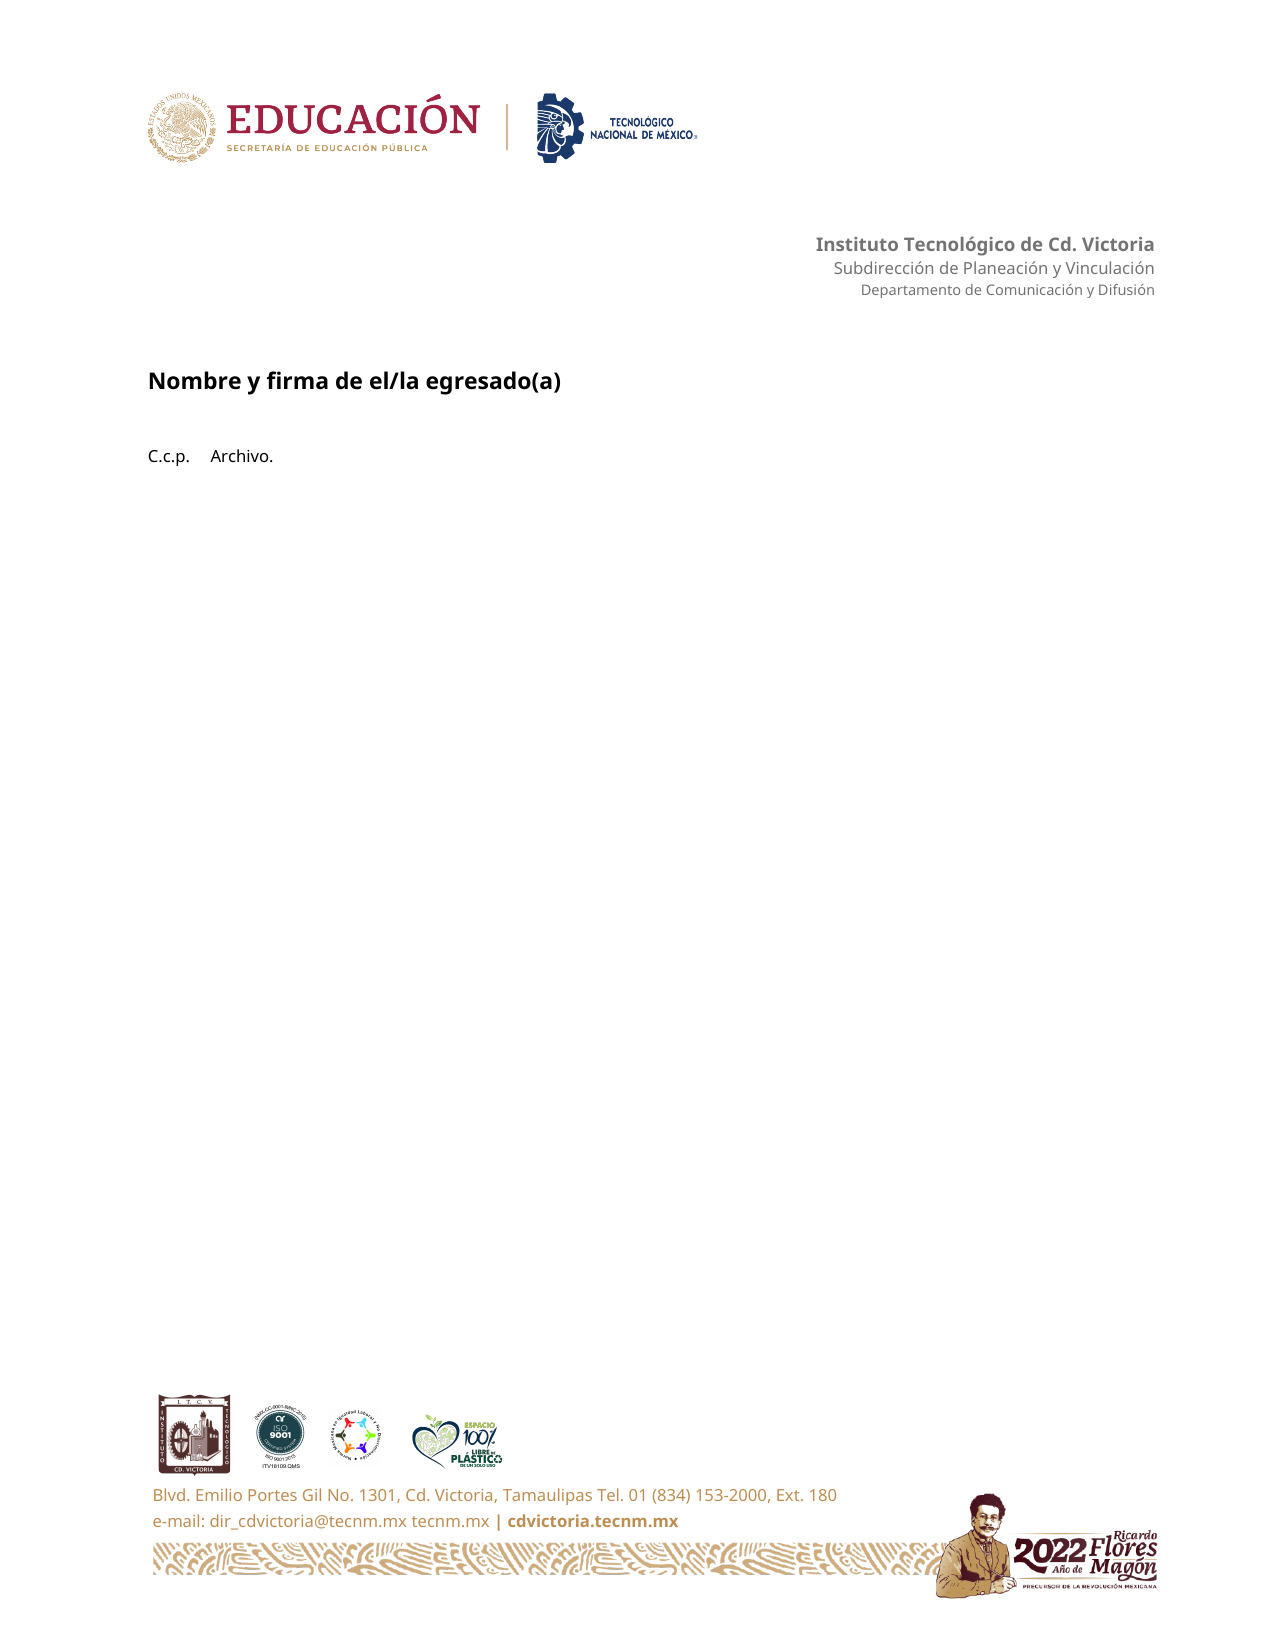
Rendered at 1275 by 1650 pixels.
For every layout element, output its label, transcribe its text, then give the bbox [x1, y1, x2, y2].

text Nombre y firma de el/la egresado(a) [148, 365, 1147, 397]
picture [147, 93, 698, 163]
text C.c.p. Archivo. [148, 445, 1147, 467]
picture [406, 1412, 507, 1472]
picture [252, 1403, 308, 1470]
picture [158, 1394, 231, 1476]
picture [131, 1485, 1187, 1611]
picture [328, 1406, 383, 1467]
